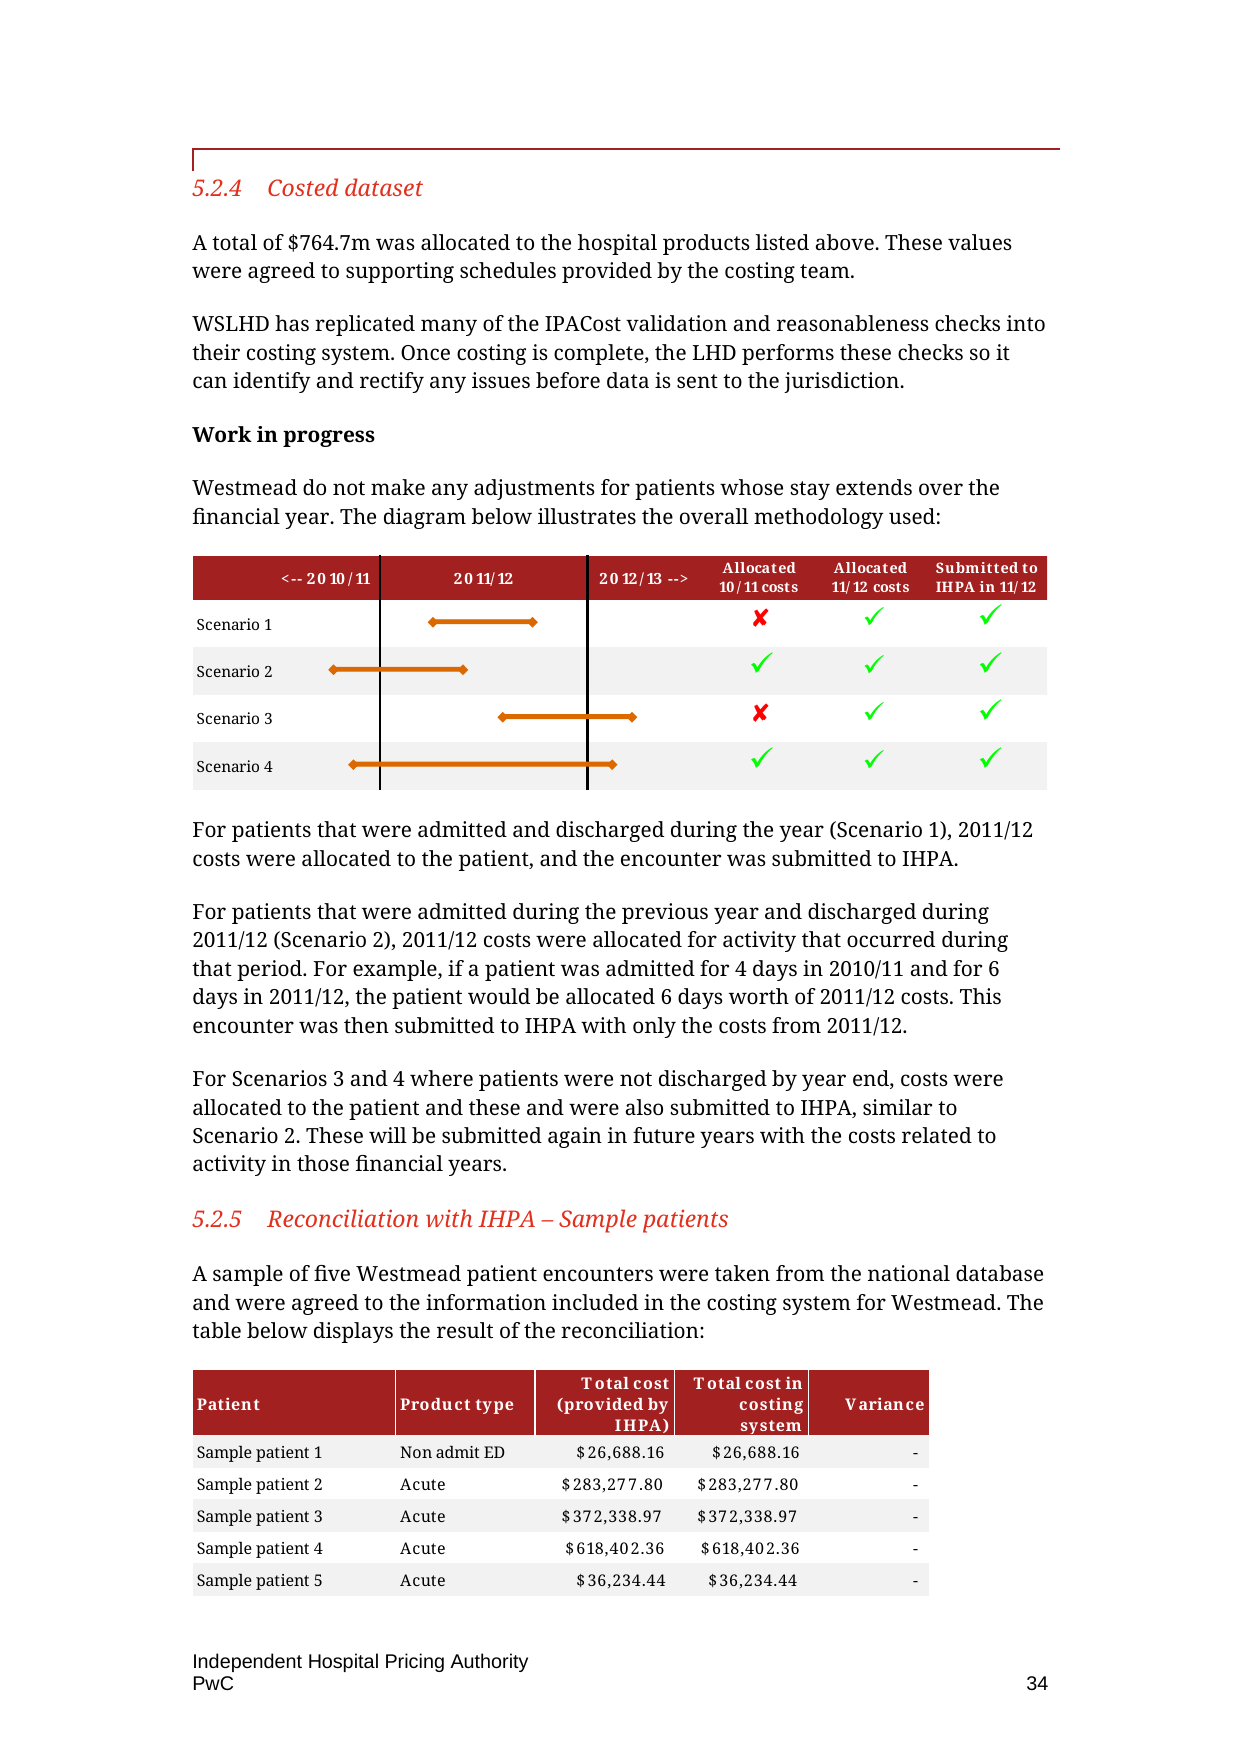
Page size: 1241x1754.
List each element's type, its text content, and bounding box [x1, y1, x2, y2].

text WSLHD has replicated many of the IPACost validation and reasonableness checks into their costing system. Once costing is complete, the LHD performs these checks so it can identify and rectify any issues before data is sent to the jurisdiction. [192, 309, 1048, 395]
text A total of $764.7m was allocated to the hospital products listed above. These values were agreed to supporting schedules provided by the costing team. [192, 228, 1048, 284]
text Work in progress [192, 420, 1048, 448]
subtitle Reconciliation with IHPA – Sample patients [192, 1203, 1048, 1234]
text A sample of five Westmead patient encounters were taken from the national database and were agreed to the information included in the costing system for Westmead. The table below displays the result of the reconciliation: [192, 1259, 1048, 1344]
text For patients that were admitted during the previous year and discharged during 2011/12 (Scenario 2), 2011/12 costs were allocated for activity that occurred during that period. For example, if a patient was admitted for 4 days in 2010/11 and for 6 days in 2011/12, the patient would be allocated 6 days worth of 2011/12 costs. This encounter was then submitted to IHPA with only the costs from 2011/12. [192, 897, 1048, 1039]
text For patients that were admitted and discharged during the year (Scenario 1), 2011/12 costs were allocated to the patient, and the encounter was submitted to IHPA. [192, 815, 1048, 872]
text Westmead do not make any adjustments for patients whose stay extends over the financial year. The diagram below illustrates the overall methodology used: [192, 473, 1048, 530]
text For Scenarios 3 and 4 where patients were not discharged by year end, costs were allocated to the patient and these and were also submitted to IHPA, similar to Scenario 2. These will be submitted again in future years with the costs related to activity in those financial years. [192, 1064, 1048, 1178]
subtitle Costed dataset [192, 165, 1048, 203]
